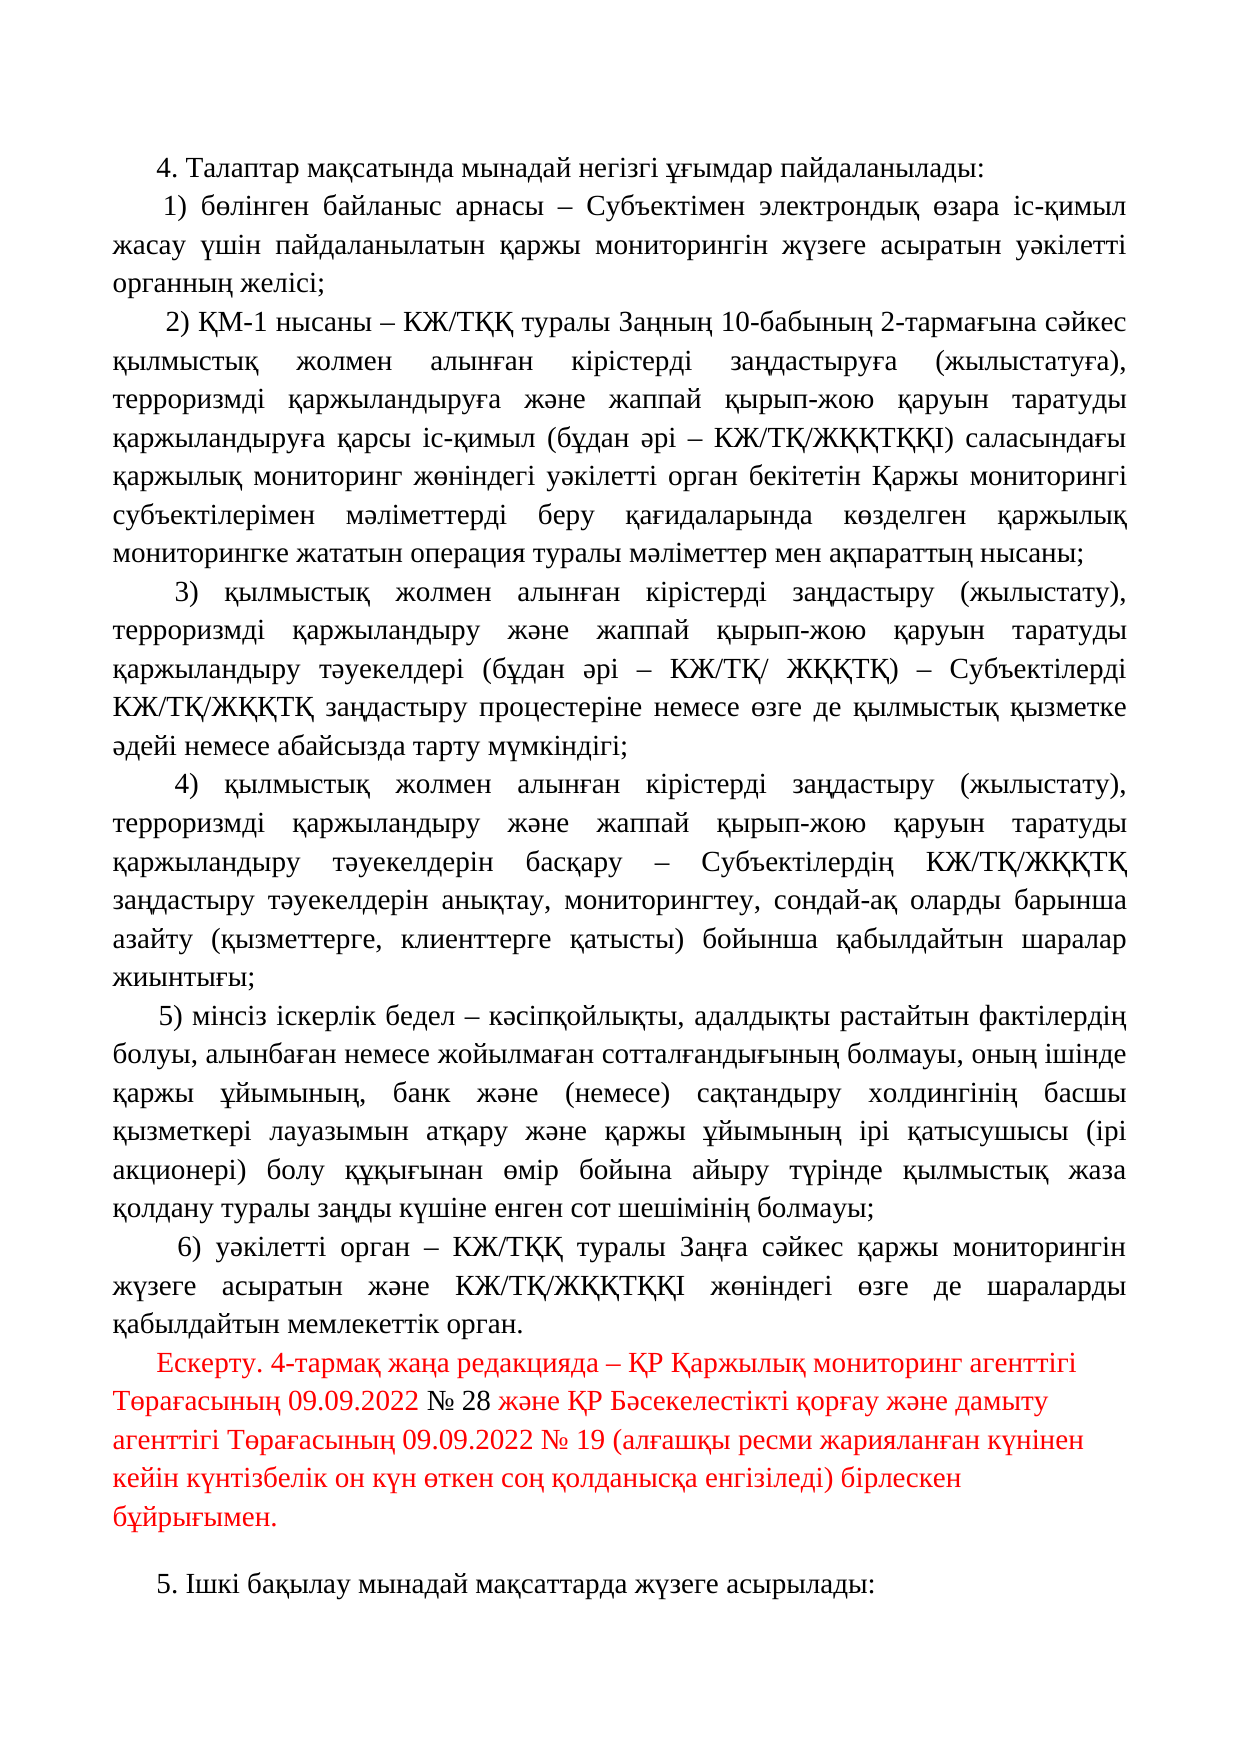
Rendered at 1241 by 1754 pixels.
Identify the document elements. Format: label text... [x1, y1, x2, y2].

text 5. Ішкі бақылау мынадай мақсаттарда жүзеге асырылады: [112, 1567, 1128, 1600]
text 4. Талаптар мақсатында мынадай негізгі ұғымдар пайдаланылады: [112, 150, 1128, 183]
text 4) қылмыстық жолмен алынған кірістерді заңдастыру (жылыстату), терроризмді қаржыландыру және жаппай қырып-жою қаруын таратуды қаржыландыру тәуекелдерін басқару – Субъектілердің КЖ/ТҚ/ЖҚҚТҚ заңдастыру тәуекелдерін анықтау, мониторингтеу, сондай-ақ оларды барынша азайту (қызметтерге, клиенттерге қатысты) бойынша қабылдайтын шаралар жиынтығы; [112, 767, 1128, 993]
text Ескерту. 4-тармақ жаңа редакцияда – ҚР Қаржылық мониторинг агенттігі Төрағасының 09.09.2022 № 28 және ҚР Бәсекелестікті қорғау және дамыту агенттігі Төрағасының 09.09.2022 № 19 (алғашқы ресми жарияланған күнінен кейін күнтізбелік он күн өткен соң қолданысқа енгізіледі) бірлескен бұйрығымен. [112, 1345, 1128, 1563]
text 6) уәкілетті орган – КЖ/ТҚҚ туралы Заңға сәйкес қаржы мониторингiн жүзеге асыратын және КЖ/ТҚ/ЖҚҚТҚҚІ жөніндегі өзге де шараларды қабылдайтын мемлекеттiк орган. [112, 1229, 1128, 1340]
text 5) мiнсiз iскерлiк бедел – кәсiпқойлықты, адалдықты растайтын фактiлердiң болуы, алынбаған немесе жойылмаған сотталғандығының болмауы, оның ішінде қаржы ұйымының, банк және (немесе) сақтандыру холдингінің басшы қызметкері лауазымын атқару және қаржы ұйымының ірі қатысушысы (ірі акционері) болу құқығынан өмір бойына айыру түрінде қылмыстық жаза қолдану туралы заңды күшіне енген сот шешімінің болмауы; [112, 998, 1128, 1224]
text 2) ҚМ-1 нысаны – КЖ/ТҚҚ туралы Заңның 10-бабының 2-тармағына сәйкес қылмыстық жолмен алынған кiрiстердi заңдастыруға (жылыстатуға), терроризмдi қаржыландыруға және жаппай қырып-жою қаруын таратуды қаржыландыруға қарсы iс-қимыл (бұдан әрі – КЖ/ТҚ/ЖҚҚТҚҚІ) саласындағы қаржылық мониторинг жөніндегі уәкілетті орган бекітетін Қаржы мониторингі субъектілерімен мәліметтерді беру қағидаларында көзделген қаржылық мониторингке жататын операция туралы мәліметтер мен ақпараттың нысаны; [112, 304, 1128, 569]
text 1) бөлінген байланыс арнасы – Субъектімен электрондық өзара іс-қимыл жасау үшін пайдаланылатын қаржы мониторингін жүзеге асыратын уәкілетті органның желісі; [112, 188, 1128, 299]
text 3) қылмыстық жолмен алынған кірістерді заңдастыру (жылыстату), терроризмді қаржыландыру және жаппай қырып-жою қаруын таратуды қаржыландыру тәуекелдері (бұдан әрі – КЖ/ТҚ/ ЖҚҚТҚ) – Субъектілерді КЖ/ТҚ/ЖҚҚТҚ заңдастыру процестеріне немесе өзге де қылмыстық қызметке әдейі немесе абайсызда тарту мүмкіндігі; [112, 574, 1128, 762]
